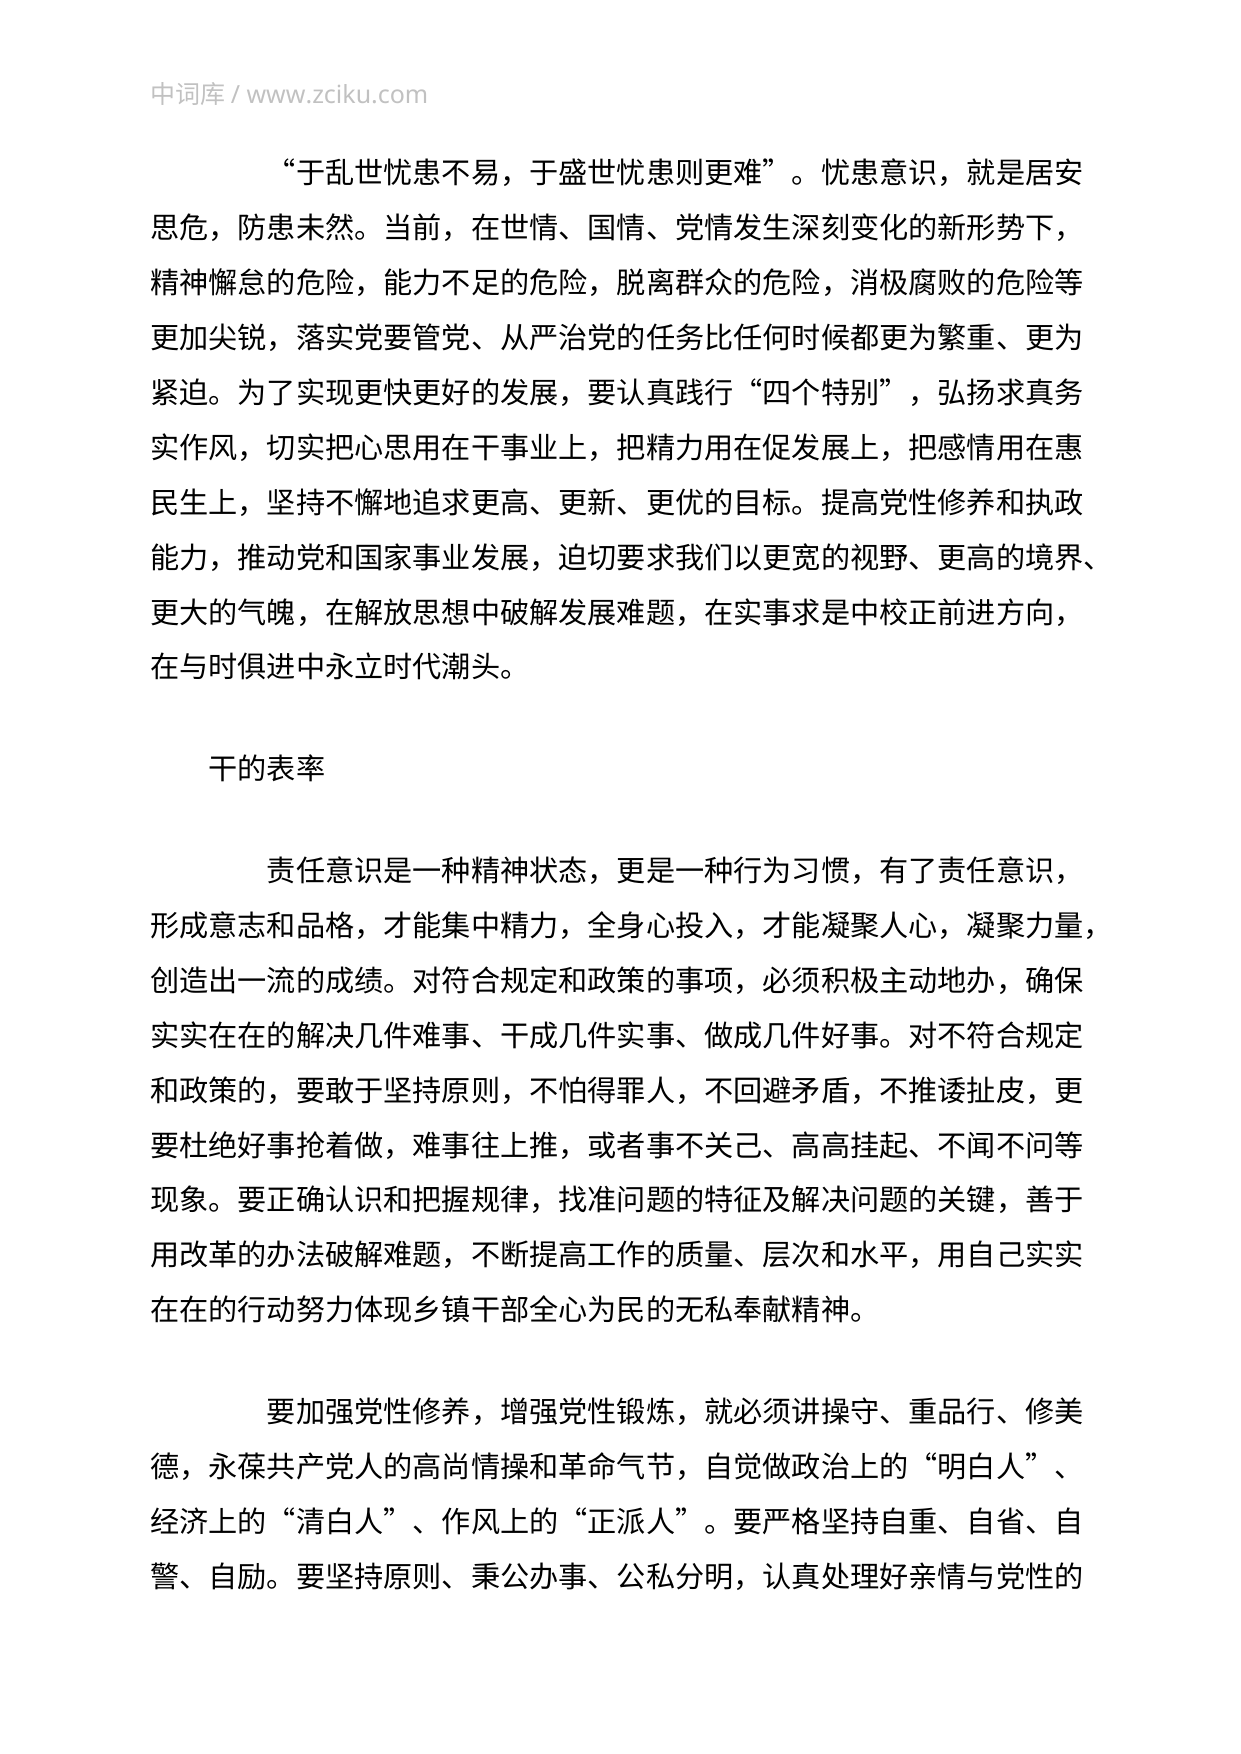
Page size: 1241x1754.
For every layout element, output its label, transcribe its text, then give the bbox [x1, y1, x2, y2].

text “于乱世忧患不易，于盛世忧患则更难”。忧患意识，就是居安思危，防患未然。当前，在世情、国情、党情发生深刻变化的新形势下，精神懈怠的危险，能力不足的危险，脱离群众的危险，消极腐败的危险等更加尖锐，落实党要管党、从严治党的任务比任何时候都更为繁重、更为紧迫。为了实现更快更好的发展，要认真践行“四个特别”，弘扬求真务实作风，切实把心思用在干事业上，把精力用在促发展上，把感情用在惠民生上，坚持不懈地追求更高、更新、更优的目标。提高党性修养和执政能力，推动党和国家事业发展，迫切要求我们以更宽的视野、更高的境界、更大的气魄，在解放思想中破解发展难题，在实事求是中校正前进方向，在与时俱进中永立时代潮头。 [150, 150, 1090, 686]
text 责任意识是一种精神状态，更是一种行为习惯，有了责任意识，形成意志和品格，才能集中精力，全身心投入，才能凝聚人心，凝聚力量，创造出一流的成绩。对符合规定和政策的事项，必须积极主动地办，确保实实在在的解决几件难事、干成几件实事、做成几件好事。对不符合规定和政策的，要敢于坚持原则，不怕得罪人，不回避矛盾，不推诿扯皮，更要杜绝好事抢着做，难事往上推，或者事不关己、高高挂起、不闻不问等现象。要正确认识和把握规律，找准问题的特征及解决问题的关键，善于用改革的办法破解难题，不断提高工作的质量、层次和水平，用自己实实在在的行动努力体现乡镇干部全心为民的无私奉献精神。 [150, 848, 1090, 1329]
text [150, 1388, 1090, 1596]
text 干的表率 [150, 746, 1090, 788]
